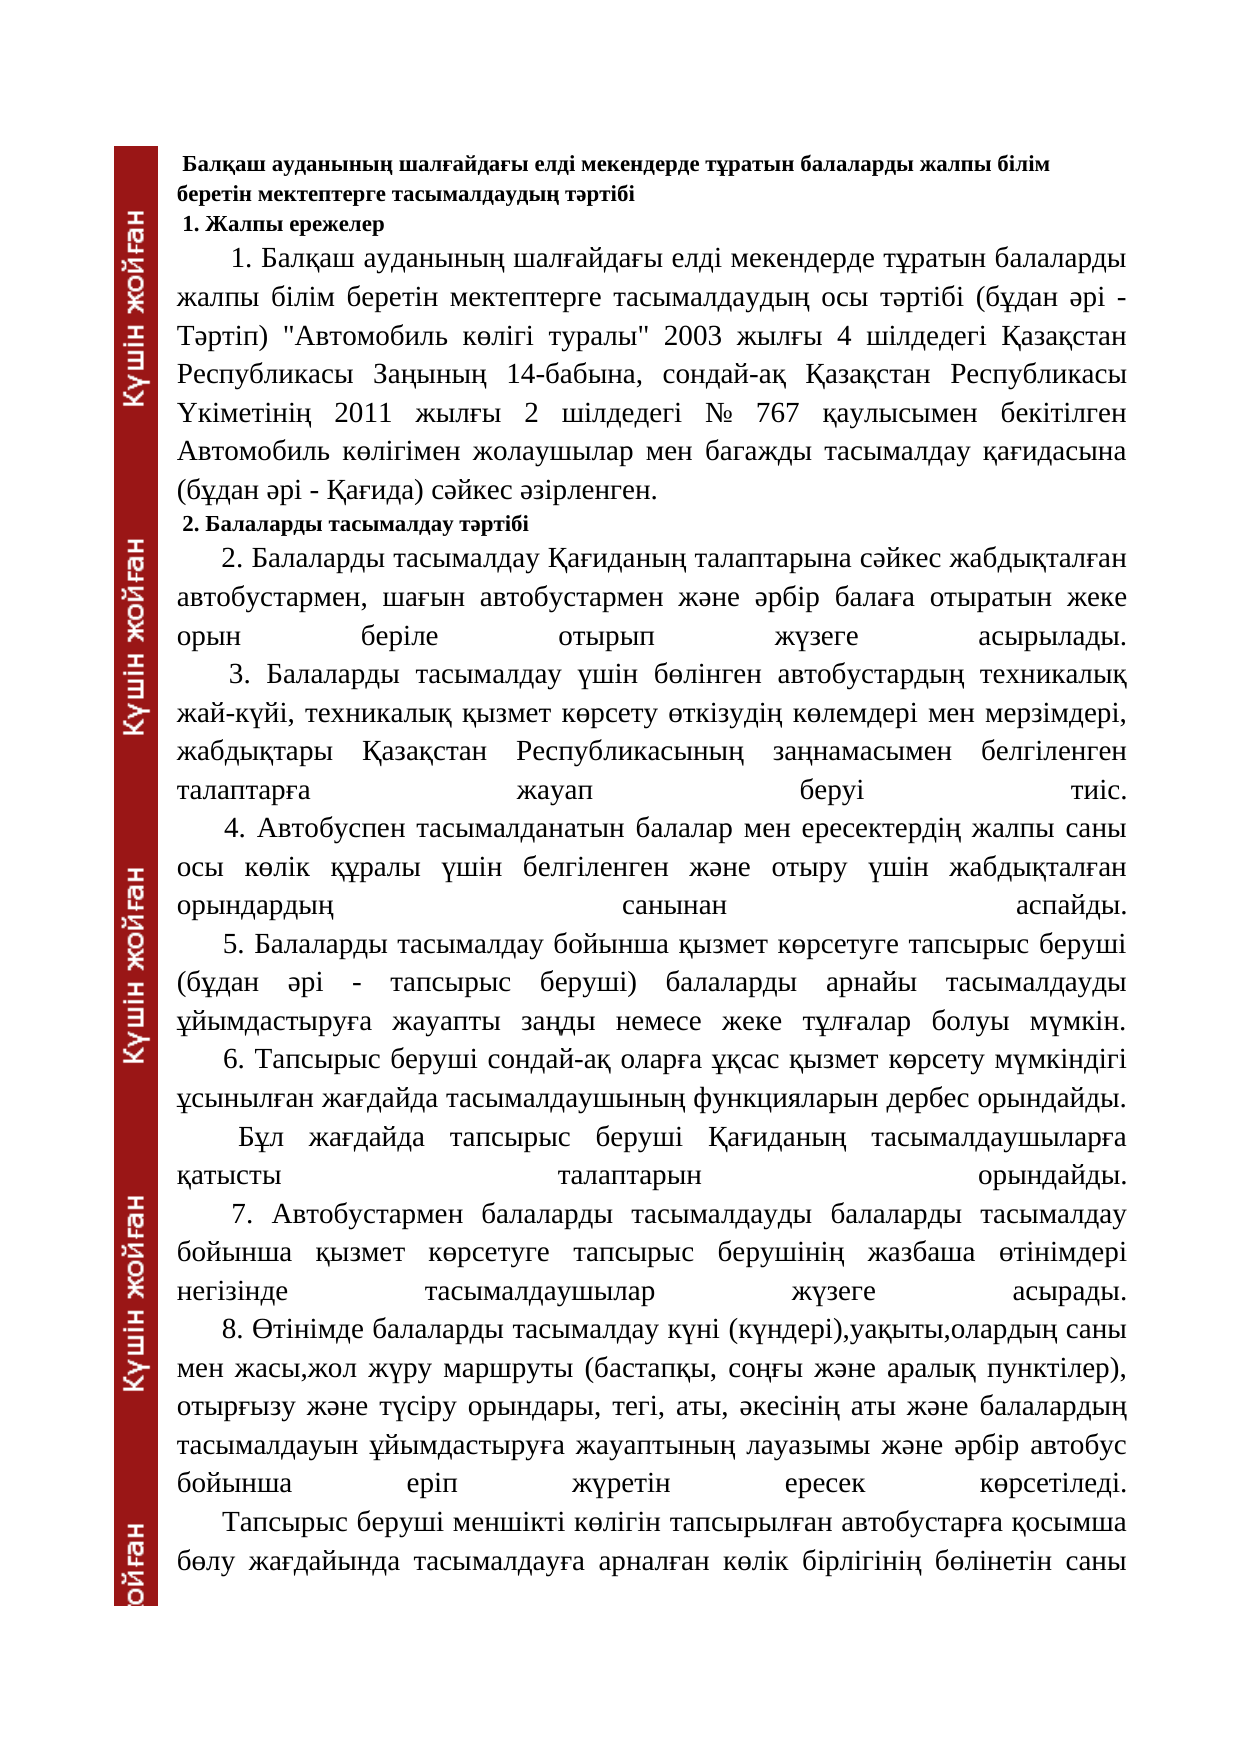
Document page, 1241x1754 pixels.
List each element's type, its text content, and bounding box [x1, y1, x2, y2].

picture [114, 237, 158, 241]
picture [114, 146, 158, 150]
text 1. Жалпы ережелер [112, 210, 1128, 237]
picture [114, 505, 158, 510]
text 2. Балаларды тасымалдау тәртiбi [112, 510, 1128, 537]
picture [114, 537, 158, 541]
text 1. Балқаш ауданының шалғайдағы елдi мекендерде тұратын балаларды жалпы бiлiм беретiн мектептерге тасымалдаудың осы тәртiбi (бұдан әрі - Тәртіп) "Автомобиль көлiгi туралы" 2003 жылғы 4 шілдедегі Қазақстан Республикасы Заңының 14-бабына, сондай-ақ Қазақстан Республикасы Үкіметінің 2011 жылғы 2 шілдедегі № 767 қаулысымен бекітілген Автомобиль көлігімен жолаушылар мен багажды тасымалдау қағидасына (бұдан әрі - Қағида) сәйкес әзірленген. [112, 241, 1128, 505]
picture [114, 1576, 158, 1606]
text Балқаш ауданының шалғайдағы елдi мекендерде тұратын балаларды жалпы бiлiм беретiн мектептерге тасымалдаудың тәртiбi [112, 150, 1128, 207]
